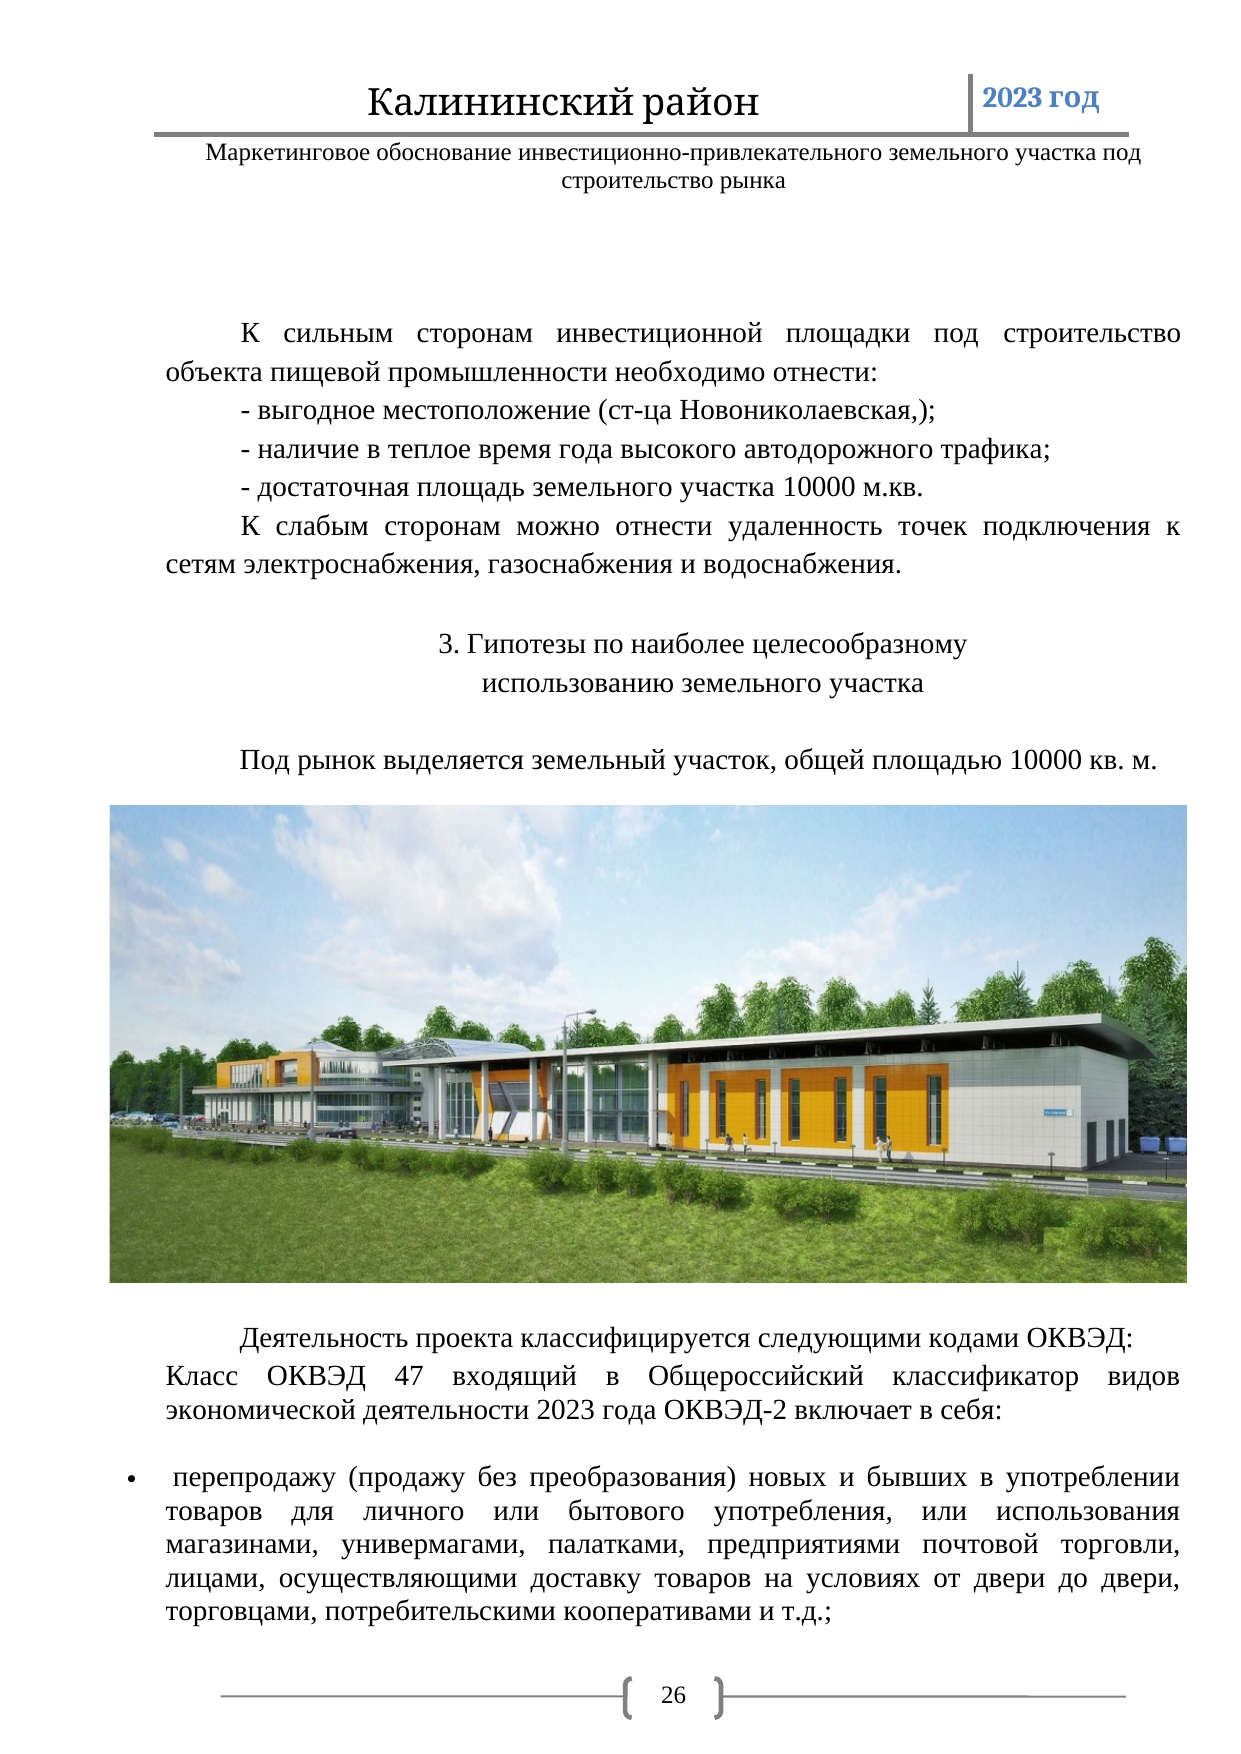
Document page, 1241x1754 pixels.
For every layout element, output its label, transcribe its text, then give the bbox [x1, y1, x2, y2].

text Деятельность проекта классифицируется следующими кодами ОКВЭД: [165, 1320, 1181, 1353]
text Класс ОКВЭД 47 входящий в Общероссийский классификатор видов экономической деятельности 2023 года ОКВЭД-2 включает в себя: [165, 1358, 1181, 1426]
text - выгодное местоположение (ст-ца Новониколаевская,); [165, 392, 1181, 426]
text Под рынок выделяется земельный участок, общей площадью 10000 кв. м. [165, 742, 1181, 775]
list перепродажу (продажу без преобразования) новых и бывших в употреблении товаров для личного или бытового употребления, или использования магазинами, универмагами, палатками, предприятиями почтовой торговли, лицами, осуществляющими доставку товаров на условиях от двери до двери, торговцами, потребительскими кооперативами и т.д.; [128, 1459, 1181, 1627]
text - наличие в теплое время года высокого автодорожного трафика; [165, 431, 1181, 464]
list 3. Гипотезы по наиболее целесообразному [224, 626, 1181, 659]
text К слабым сторонам можно отнести удаленность точек подключения к сетям электроснабжения, газоснабжения и водоснабжения. [165, 508, 1181, 580]
text - достаточная площадь земельного участка 10000 м.кв. [165, 469, 1181, 503]
list использованию земельного участка [224, 665, 1181, 698]
text К сильным сторонам инвестиционной площадки под строительство объекта пищевой промышленности необходимо отнести: [165, 315, 1181, 387]
picture [109, 805, 1187, 1283]
